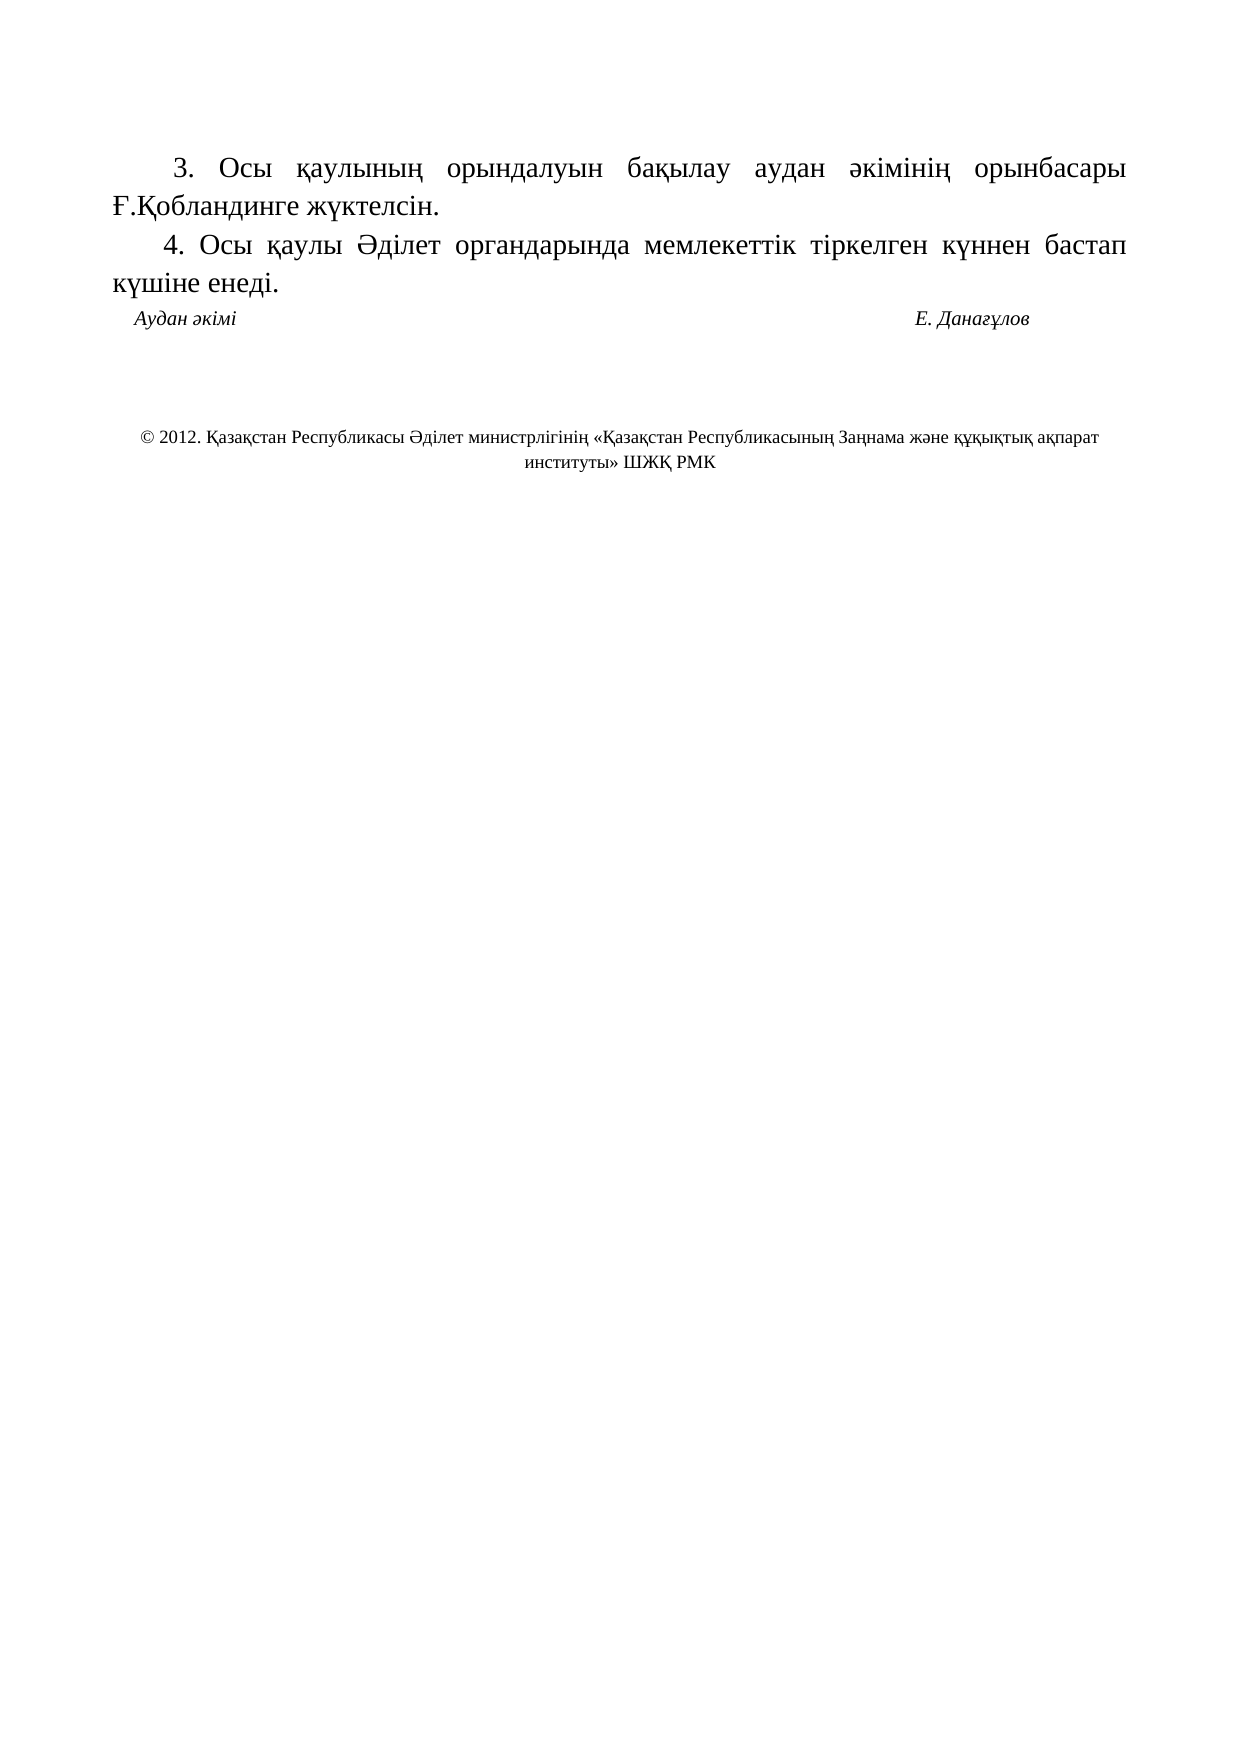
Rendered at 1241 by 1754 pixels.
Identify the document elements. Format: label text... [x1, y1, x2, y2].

table_header Е. Данағұлов [913, 304, 1240, 335]
text © 2012. Қазақстан Республикасы Әділет министрлігінің «Қазақстан Республикасының Заңнама және құқықтық ақпарат институты» ШЖҚ РМК [112, 426, 1128, 472]
text 4. Осы қаулы Әділет органдарында мемлекеттік тіркелген күннен бастап күшіне енеді. [112, 227, 1128, 299]
text 3. Осы қаулының орындалуын бақылау аудан әкімінің орынбасары Ғ.Қобландинге жүктелсін. [112, 150, 1128, 222]
table_header Аудан әкімі [101, 304, 913, 335]
